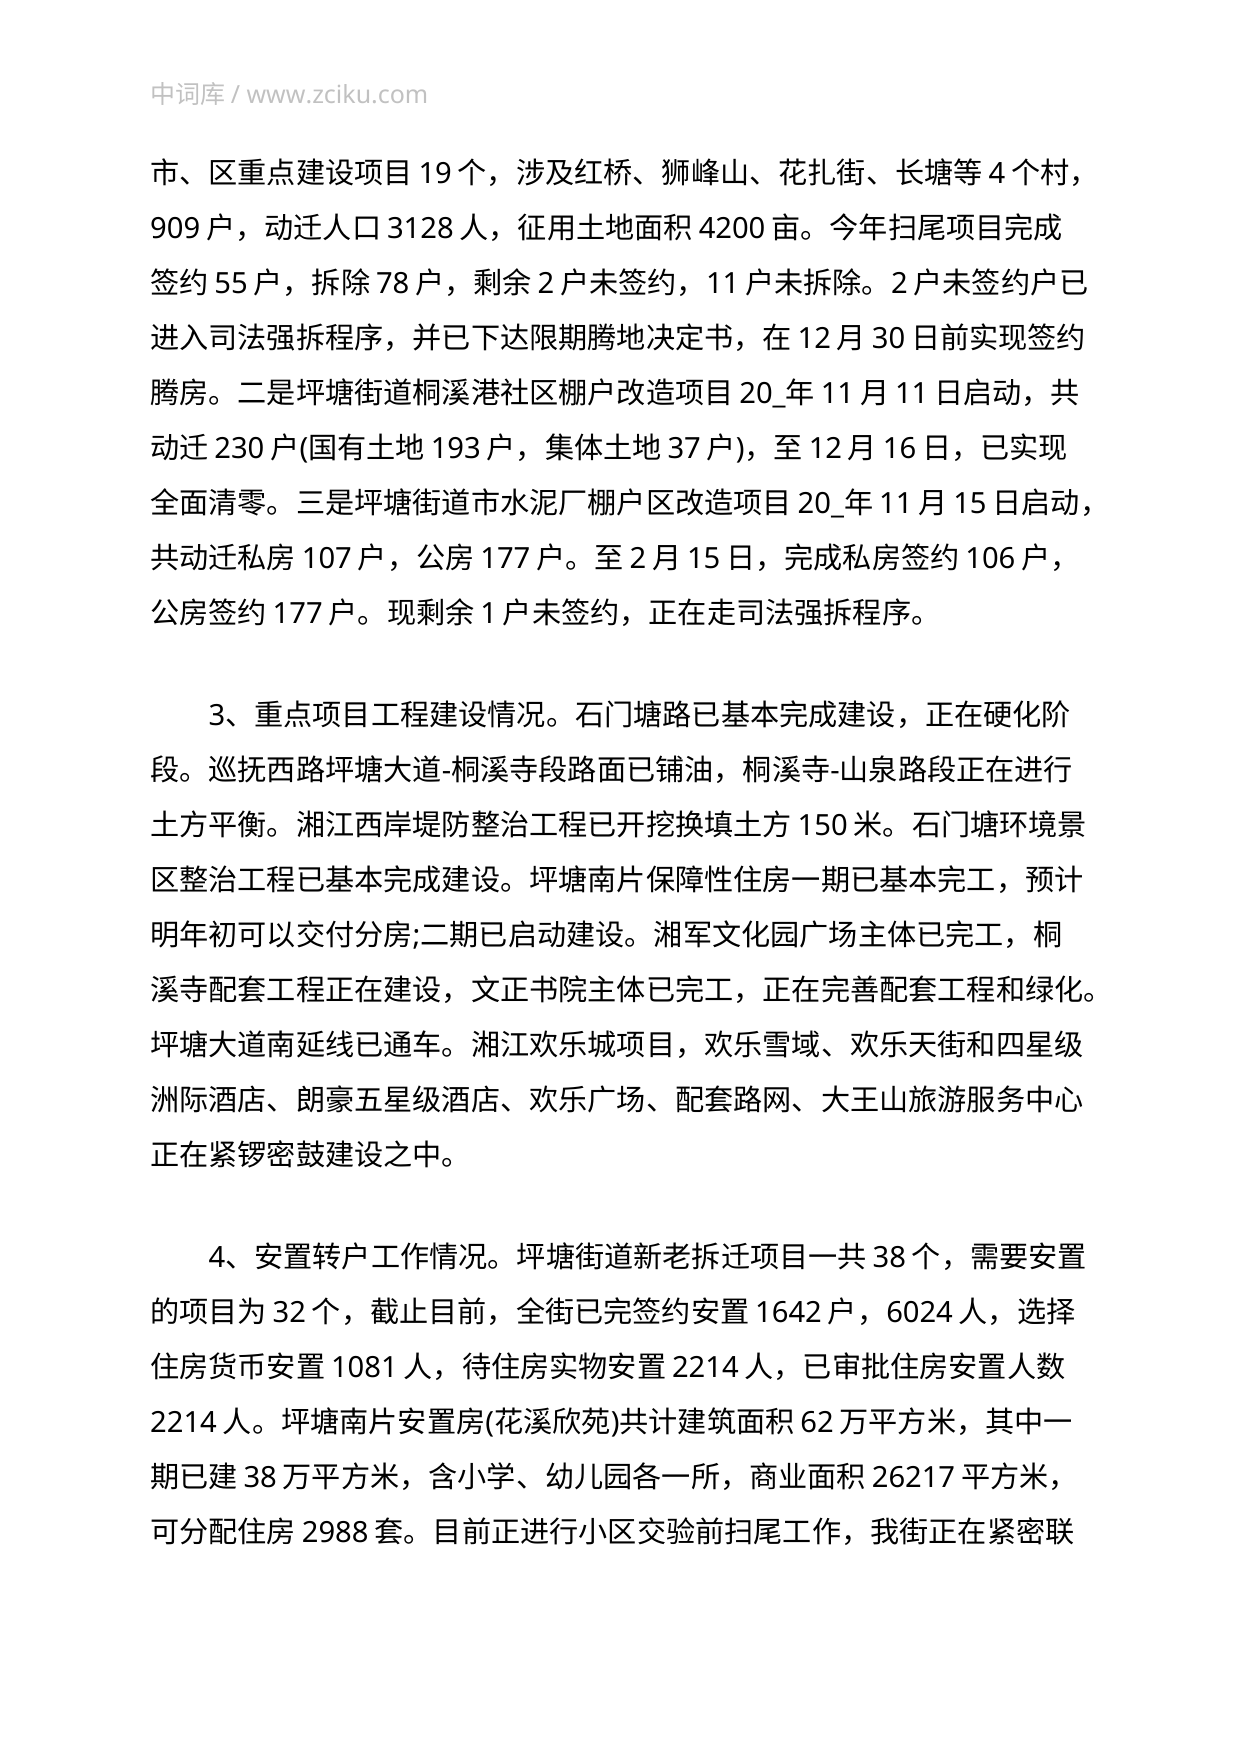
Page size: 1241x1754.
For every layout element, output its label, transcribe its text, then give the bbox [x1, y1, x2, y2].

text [150, 150, 1090, 632]
text 3、重点项目工程建设情况。石门塘路已基本完成建设，正在硬化阶段。巡抚西路坪塘大道-桐溪寺段路面已铺油，桐溪寺-山泉路段正在进行土方平衡。湘江西岸堤防整治工程已开挖换填土方150米。石门塘环境景区整治工程已基本完成建设。坪塘南片保障性住房一期已基本完工，预计明年初可以交付分房;二期已启动建设。湘军文化园广场主体已完工，桐溪寺配套工程正在建设，文正书院主体已完工，正在完善配套工程和绿化。坪塘大道南延线已通车。湘江欢乐城项目，欢乐雪域、欢乐天街和四星级洲际酒店、朗豪五星级酒店、欢乐广场、配套路网、大王山旅游服务中心正在紧锣密鼓建设之中。 [150, 692, 1090, 1174]
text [150, 1233, 1090, 1551]
